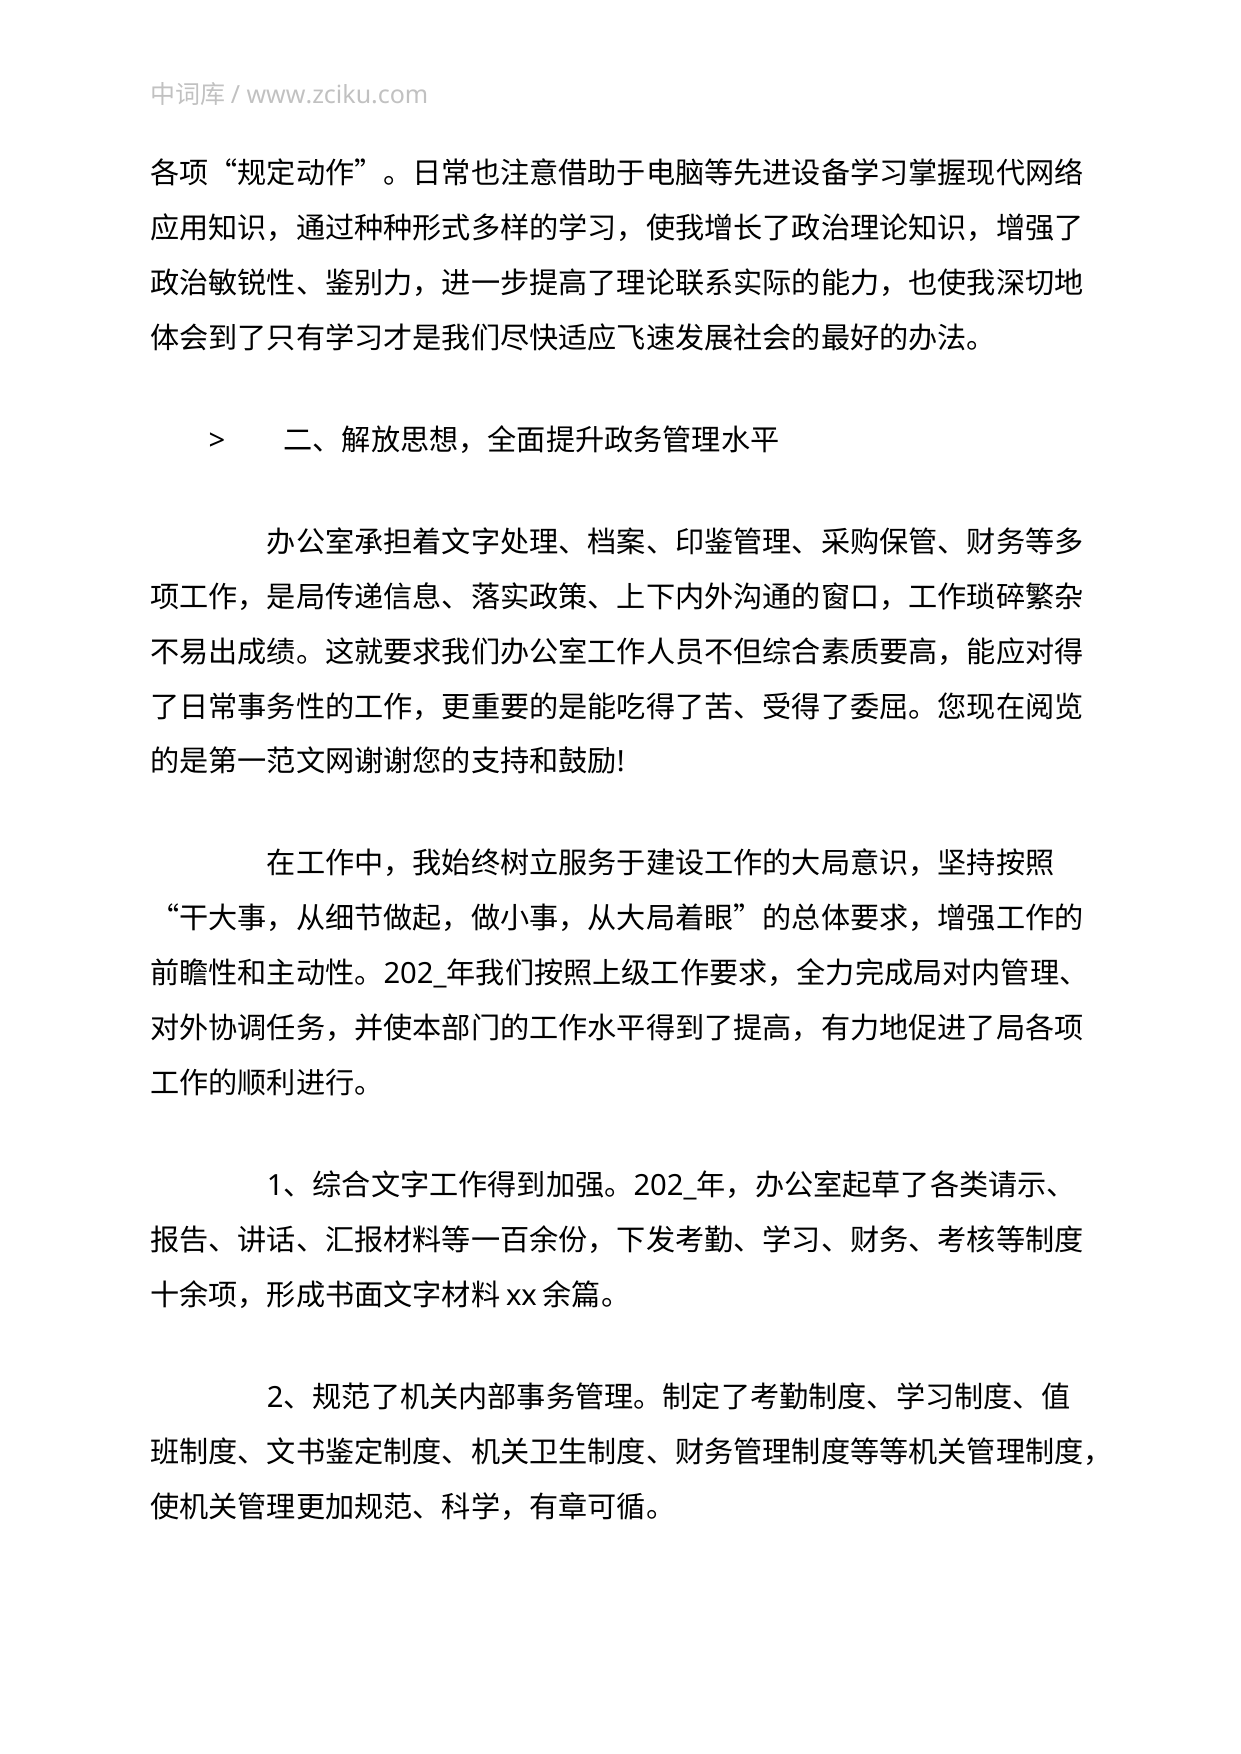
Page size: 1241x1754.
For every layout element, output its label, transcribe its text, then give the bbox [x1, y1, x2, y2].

text 办公室承担着文字处理、档案、印鉴管理、采购保管、财务等多项工作，是局传递信息、落实政策、上下内外沟通的窗口，工作琐碎繁杂不易出成绩。这就要求我们办公室工作人员不但综合素质要高，能应对得了日常事务性的工作，更重要的是能吃得了苦、受得了委屈。您现在阅览的是第一范文网谢谢您的支持和鼓励! [150, 518, 1090, 780]
text 在工作中，我始终树立服务于建设工作的大局意识，坚持按照“干大事，从细节做起，做小事，从大局着眼”的总体要求，增强工作的前瞻性和主动性。202_年我们按照上级工作要求，全力完成局对内管理、对外协调任务，并使本部门的工作水平得到了提高，有力地促进了局各项工作的顺利进行。 [150, 840, 1090, 1102]
text > 二、解放思想，全面提升政务管理水平 [150, 416, 1090, 459]
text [150, 150, 1090, 357]
text 1、综合文字工作得到加强。202_年，办公室起草了各类请示、报告、讲话、汇报材料等一百余份，下发考勤、学习、财务、考核等制度十余项，形成书面文字材料xx余篇。 [150, 1161, 1090, 1314]
text 2、规范了机关内部事务管理。制定了考勤制度、学习制度、值班制度、文书鉴定制度、机关卫生制度、财务管理制度等等机关管理制度，使机关管理更加规范、科学，有章可循。 [150, 1373, 1090, 1526]
